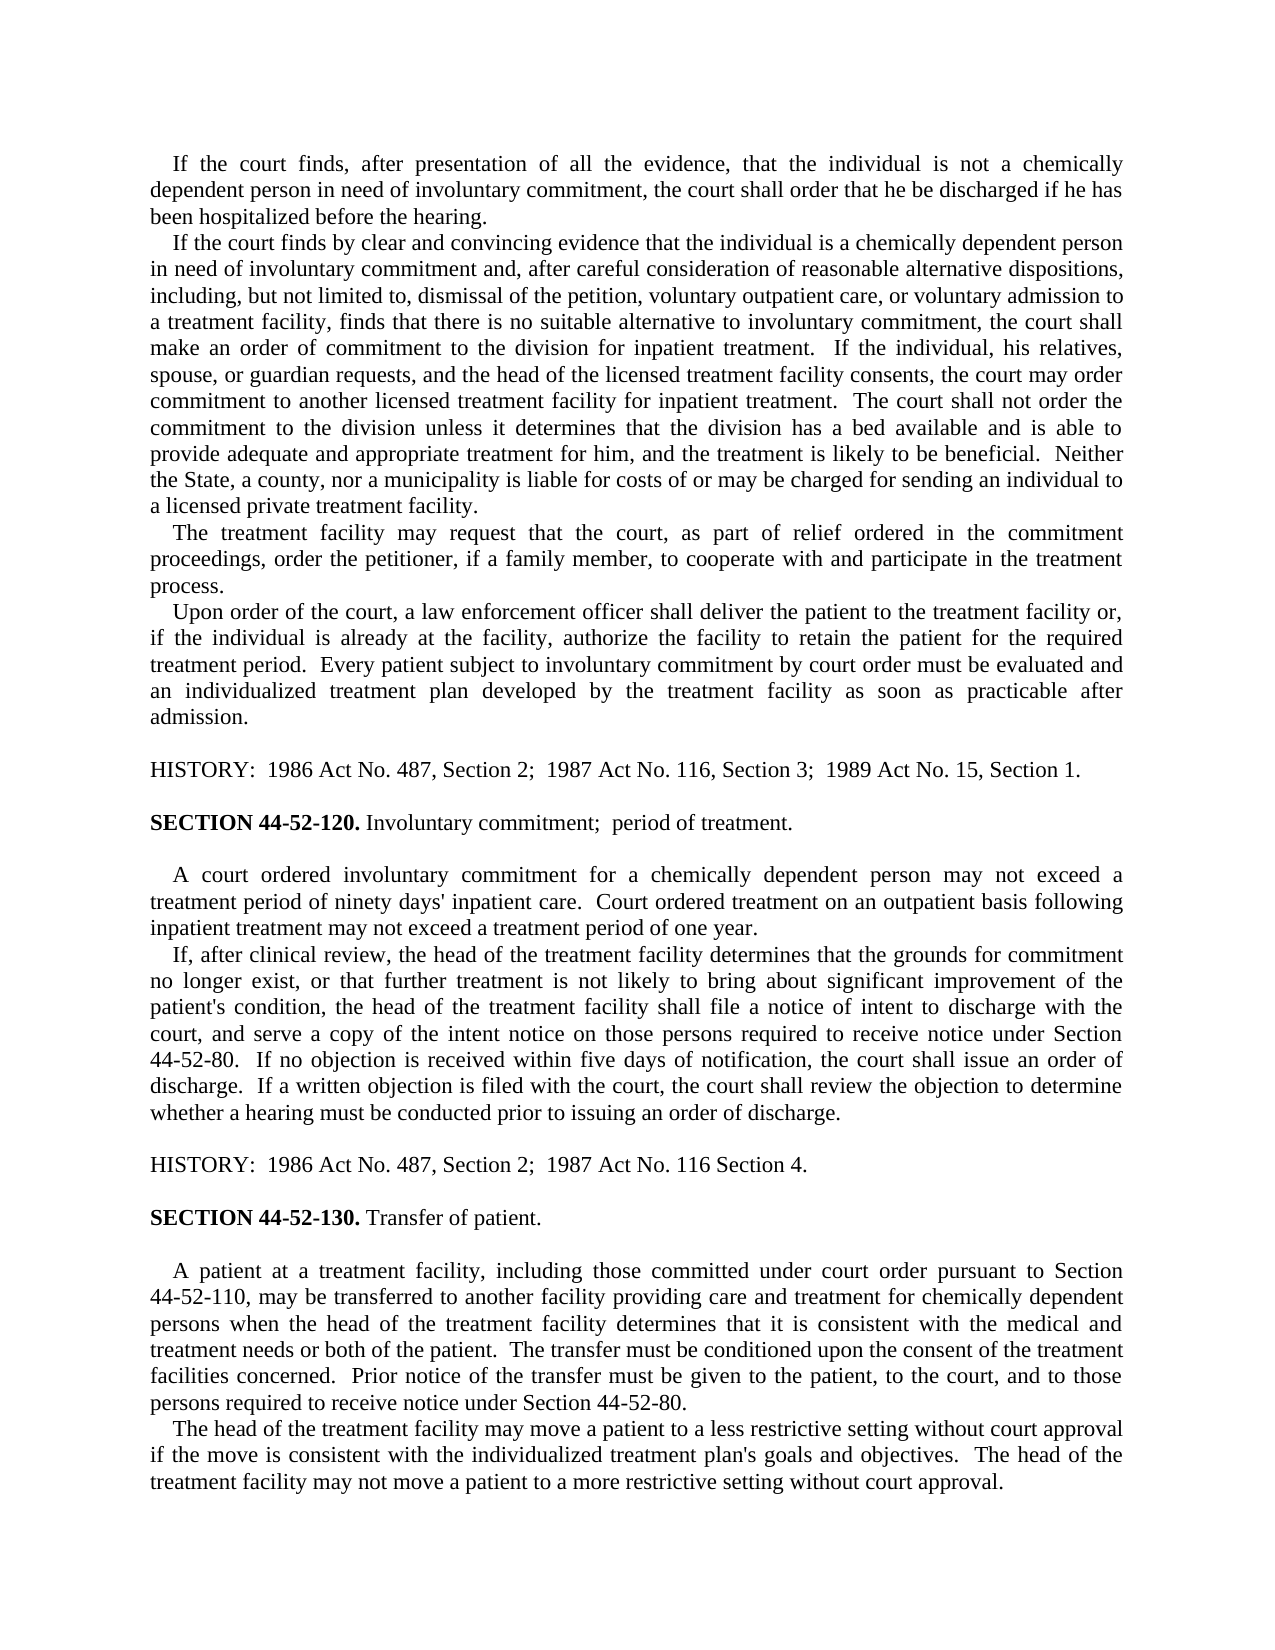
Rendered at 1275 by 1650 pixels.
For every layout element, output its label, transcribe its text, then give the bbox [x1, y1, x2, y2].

text HISTORY: 1986 Act No. 487, Section 2; 1987 Act No. 116, Section 3; 1989 Act No. 15, Section 1. [150, 756, 1125, 782]
text If, after clinical review, the head of the treatment facility determines that the grounds for commitment no longer exist, or that further treatment is not likely to bring about significant improvement of the patient's condition, the head of the treatment facility shall file a notice of intent to discharge with the court, and serve a copy of the intent notice on those persons required to receive notice under Section 44-52-80. If no objection is received within five days of notification, the court shall issue an order of discharge. If a written objection is filed with the court, the court shall review the objection to determine whether a hearing must be conducted prior to issuing an order of discharge. [150, 941, 1125, 1125]
text The head of the treatment facility may move a patient to a less restrictive setting without court approval if the move is consistent with the individualized treatment plan's goals and objectives. The head of the treatment facility may not move a patient to a more restrictive setting without court approval. [150, 1415, 1125, 1494]
text If the court finds, after presentation of all the evidence, that the individual is not a chemically dependent person in need of involuntary commitment, the court shall order that he be discharged if he has been hospitalized before the hearing. [150, 150, 1125, 229]
text If the court finds by clear and convincing evidence that the individual is a chemically dependent person in need of involuntary commitment and, after careful consideration of reasonable alternative dispositions, including, but not limited to, dismissal of the petition, voluntary outpatient care, or voluntary admission to a treatment facility, finds that there is no suitable alternative to involuntary commitment, the court shall make an order of commitment to the division for inpatient treatment. If the individual, his relatives, spouse, or guardian requests, and the head of the licensed treatment facility consents, the court may order commitment to another licensed treatment facility for inpatient treatment. The court shall not order the commitment to the division unless it determines that the division has a bed available and is able to provide adequate and appropriate treatment for him, and the treatment is likely to be beneficial. Neither the State, a county, nor a municipality is liable for costs of or may be charged for sending an individual to a licensed private treatment facility. [150, 229, 1125, 519]
text The treatment facility may request that the court, as part of relief ordered in the commitment proceedings, order the petitioner, if a family member, to cooperate with and participate in the treatment process. [150, 519, 1125, 598]
text SECTION 44-52-120. Involuntary commitment; period of treatment. [150, 809, 1125, 835]
text SECTION 44-52-130. Transfer of patient. [150, 1204, 1125, 1231]
text A court ordered involuntary commitment for a chemically dependent person may not exceed a treatment period of ninety days' inpatient care. Court ordered treatment on an outpatient basis following inpatient treatment may not exceed a treatment period of one year. [150, 862, 1125, 941]
text HISTORY: 1986 Act No. 487, Section 2; 1987 Act No. 116 Section 4. [150, 1151, 1125, 1178]
text A patient at a treatment facility, including those committed under court order pursuant to Section 44-52-110, may be transferred to another facility providing care and treatment for chemically dependent persons when the head of the treatment facility determines that it is consistent with the medical and treatment needs or both of the patient. The transfer must be conditioned upon the consent of the treatment facilities concerned. Prior notice of the transfer must be given to the patient, to the court, and to those persons required to receive notice under Section 44-52-80. [150, 1257, 1125, 1415]
text Upon order of the court, a law enforcement officer shall deliver the patient to the treatment facility or, if the individual is already at the facility, authorize the facility to retain the patient for the required treatment period. Every patient subject to involuntary commitment by court order must be evaluated and an individualized treatment plan developed by the treatment facility as soon as practicable after admission. [150, 598, 1125, 730]
